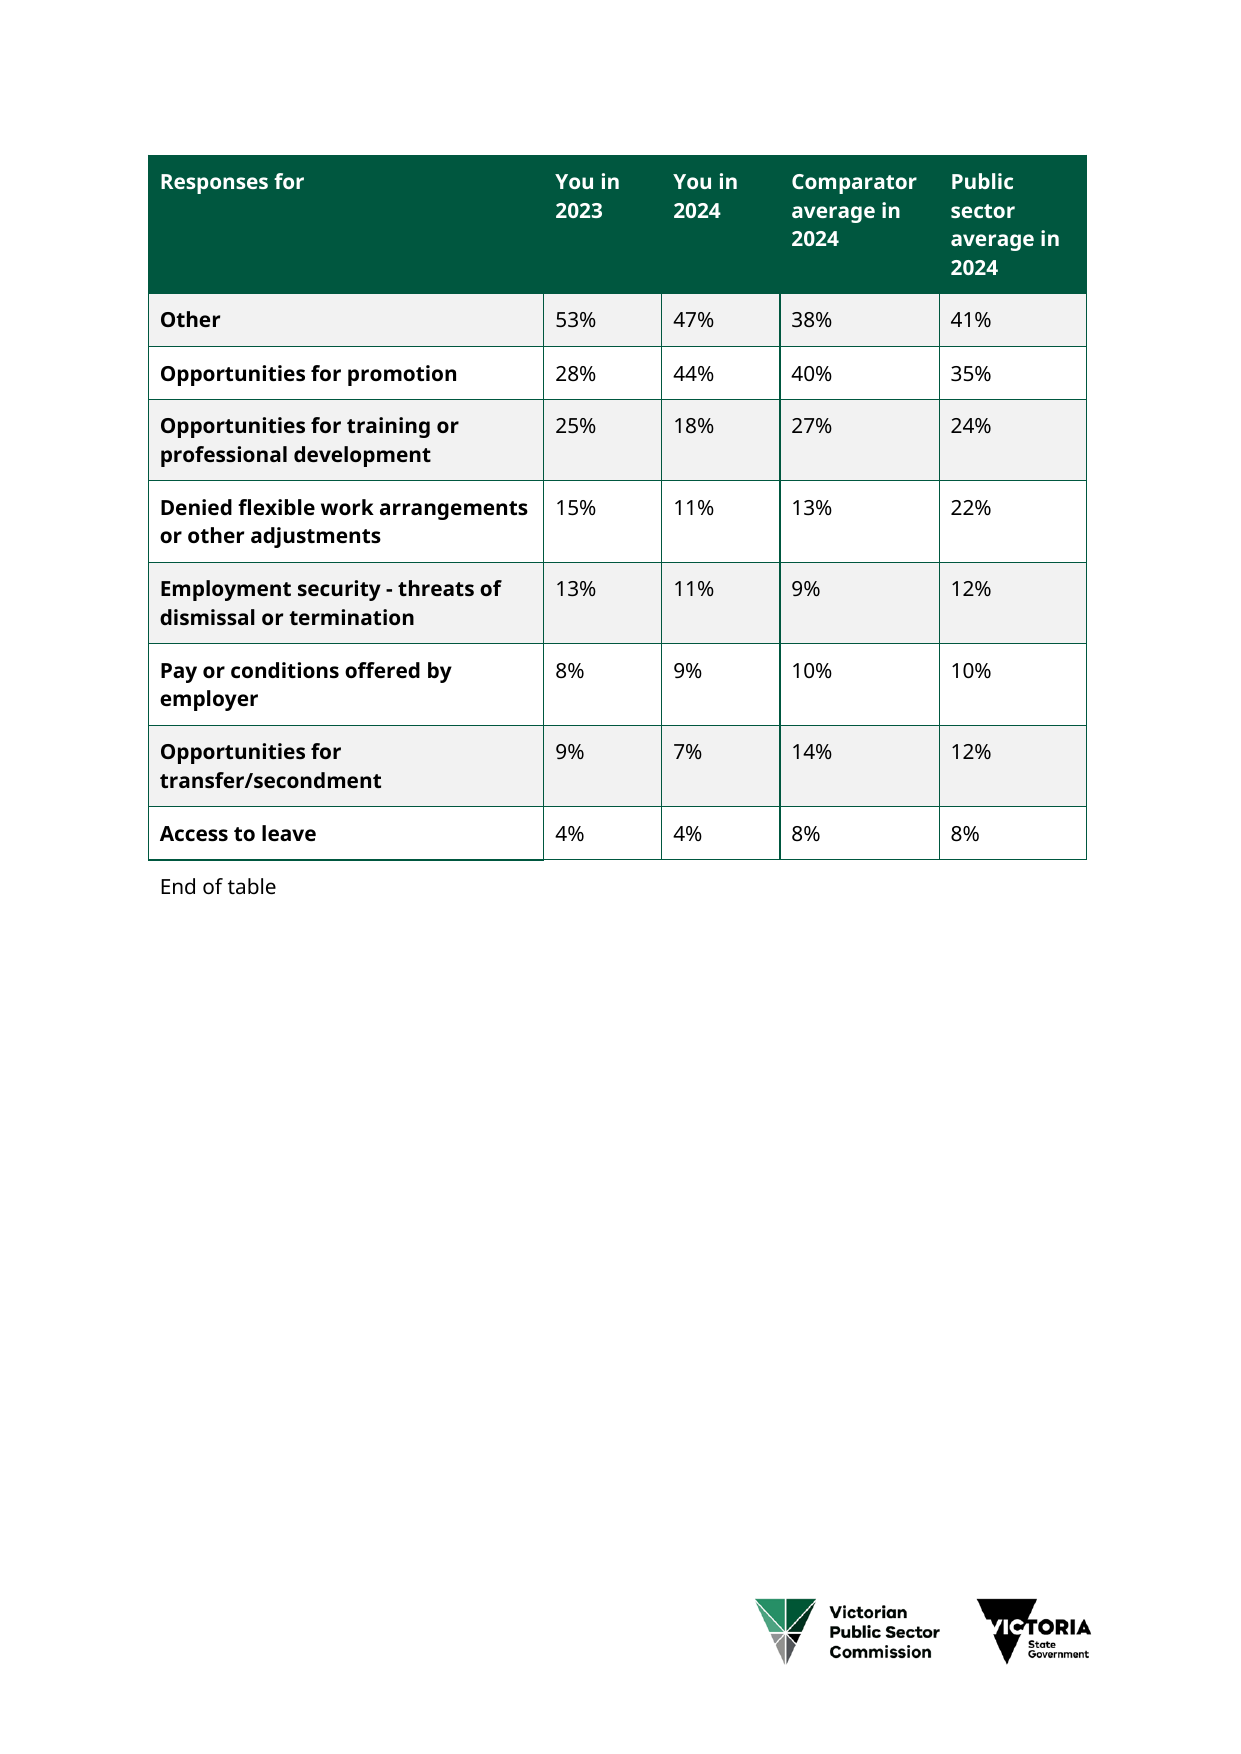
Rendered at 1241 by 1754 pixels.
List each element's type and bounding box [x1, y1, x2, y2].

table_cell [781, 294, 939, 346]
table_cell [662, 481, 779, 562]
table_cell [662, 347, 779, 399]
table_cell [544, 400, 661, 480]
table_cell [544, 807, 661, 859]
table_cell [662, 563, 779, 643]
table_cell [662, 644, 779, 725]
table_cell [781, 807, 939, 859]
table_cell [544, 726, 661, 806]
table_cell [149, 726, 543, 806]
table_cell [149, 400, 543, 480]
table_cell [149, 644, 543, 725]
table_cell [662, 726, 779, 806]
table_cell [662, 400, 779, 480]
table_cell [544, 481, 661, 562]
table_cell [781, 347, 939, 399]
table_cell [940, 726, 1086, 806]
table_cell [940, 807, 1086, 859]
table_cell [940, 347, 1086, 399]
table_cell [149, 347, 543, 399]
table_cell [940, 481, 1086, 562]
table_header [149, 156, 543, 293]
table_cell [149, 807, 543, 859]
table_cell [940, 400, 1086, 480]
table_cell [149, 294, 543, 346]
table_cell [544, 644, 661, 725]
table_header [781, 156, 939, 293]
picture [754, 1598, 1093, 1666]
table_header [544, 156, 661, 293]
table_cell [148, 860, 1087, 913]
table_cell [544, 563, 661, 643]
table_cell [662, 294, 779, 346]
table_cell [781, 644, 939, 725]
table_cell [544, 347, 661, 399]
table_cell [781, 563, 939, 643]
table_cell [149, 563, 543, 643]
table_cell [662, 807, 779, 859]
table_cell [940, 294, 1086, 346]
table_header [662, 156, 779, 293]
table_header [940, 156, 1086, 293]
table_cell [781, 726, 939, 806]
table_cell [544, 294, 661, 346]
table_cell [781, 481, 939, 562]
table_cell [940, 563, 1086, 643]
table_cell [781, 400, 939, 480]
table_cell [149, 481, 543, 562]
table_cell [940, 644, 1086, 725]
